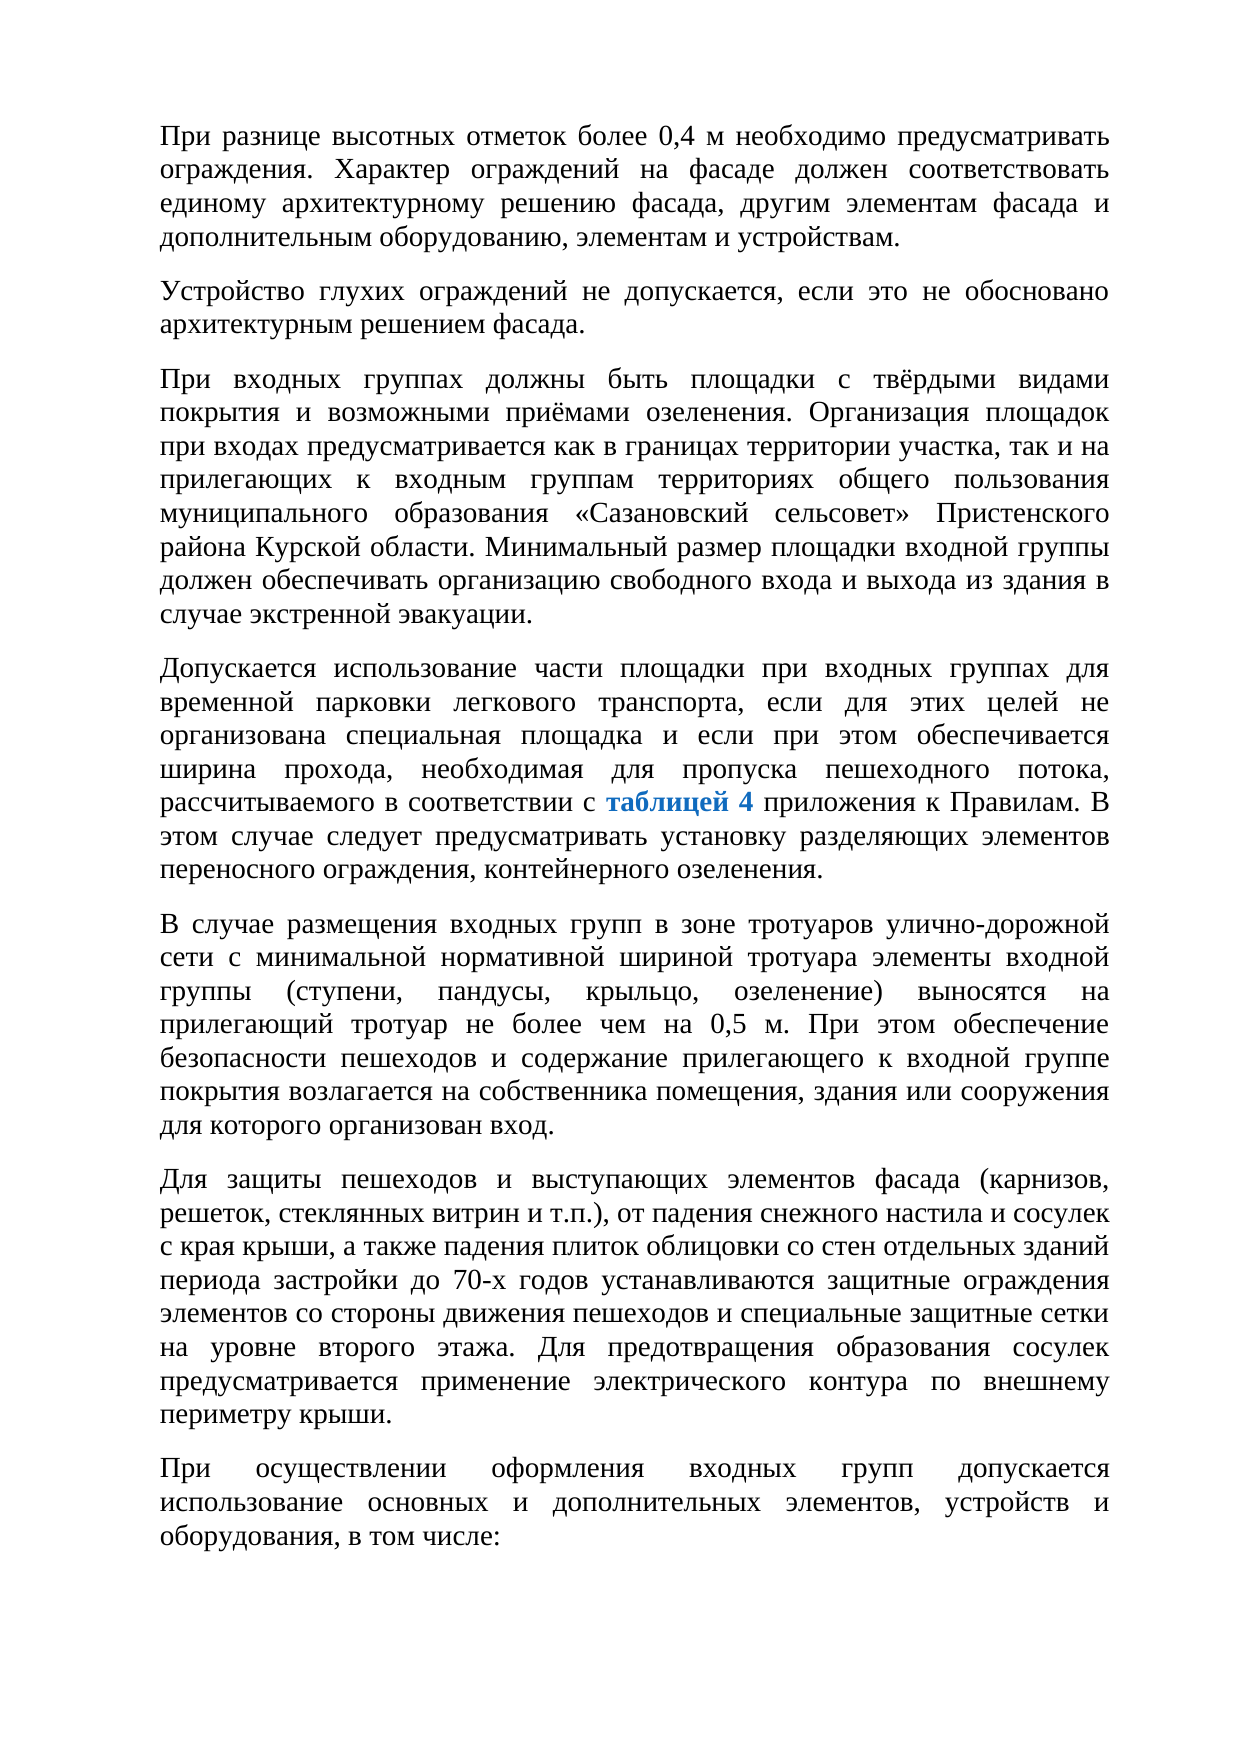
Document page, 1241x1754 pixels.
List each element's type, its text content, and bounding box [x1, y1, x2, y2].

text При входных группах должны быть площадки с твёрдыми видами покрытия и возможными приёмами озеленения. Организация площадок при входах предусматривается как в границах территории участка, так и на прилегающих к входным группам территориях общего пользования муниципального образования «Сазановский сельсовет» Пристенского района Курской области. Минимальный размер площадки входной группы должен обеспечивать организацию свободного входа и выхода из здания в случае экстренной эвакуации. [159, 361, 1110, 629]
text Для защиты пешеходов и выступающих элементов фасада (карнизов, решеток, стеклянных витрин и т.п.), от падения снежного настила и сосулек с края крыши, а также падения плиток облицовки со стен отдельных зданий периода застройки до 70-х годов устанавливаются защитные ограждения элементов со стороны движения пешеходов и специальные защитные сетки на уровне второго этажа. Для предотвращения образования сосулек предусматривается применение электрического контура по внешнему периметру крыши. [159, 1161, 1110, 1430]
text Допускается использование части площадки при входных группах для временной парковки легкового транспорта, если для этих целей не организована специальная площадка и если при этом обеспечивается ширина прохода, необходимая для пропуска пешеходного потока, рассчитываемого в соответствии с таблицей 4 приложения к Правилам. В этом случае следует предусматривать установку разделяющих элементов переносного ограждения, контейнерного озеленения. [159, 650, 1110, 885]
text Устройство глухих ограждений не допускается, если это не обосновано архитектурным решением фасада. [159, 273, 1110, 340]
text При разнице высотных отметок более необходимо предусматривать ограждения. Характер ограждений на фасаде должен соответствовать единому архитектурному решению фасада, другим элементам фасада и дополнительным оборудованию, элементам и устройствам. [159, 118, 1110, 252]
text При осуществлении оформления входных групп допускается использование основных и дополнительных элементов, устройств и оборудования, в том числе: [159, 1451, 1110, 1551]
text В случае размещения входных групп в зоне тротуаров улично-дорожной сети с минимальной нормативной шириной тротуара элементы входной группы (ступени, пандусы, крыльцо, озеленение) выносятся на прилегающий тротуар не более чем на . При этом обеспечение безопасности пешеходов и содержание прилегающего к входной группе покрытия возлагается на собственника помещения, здания или сооружения для которого организован вход. [159, 906, 1110, 1141]
